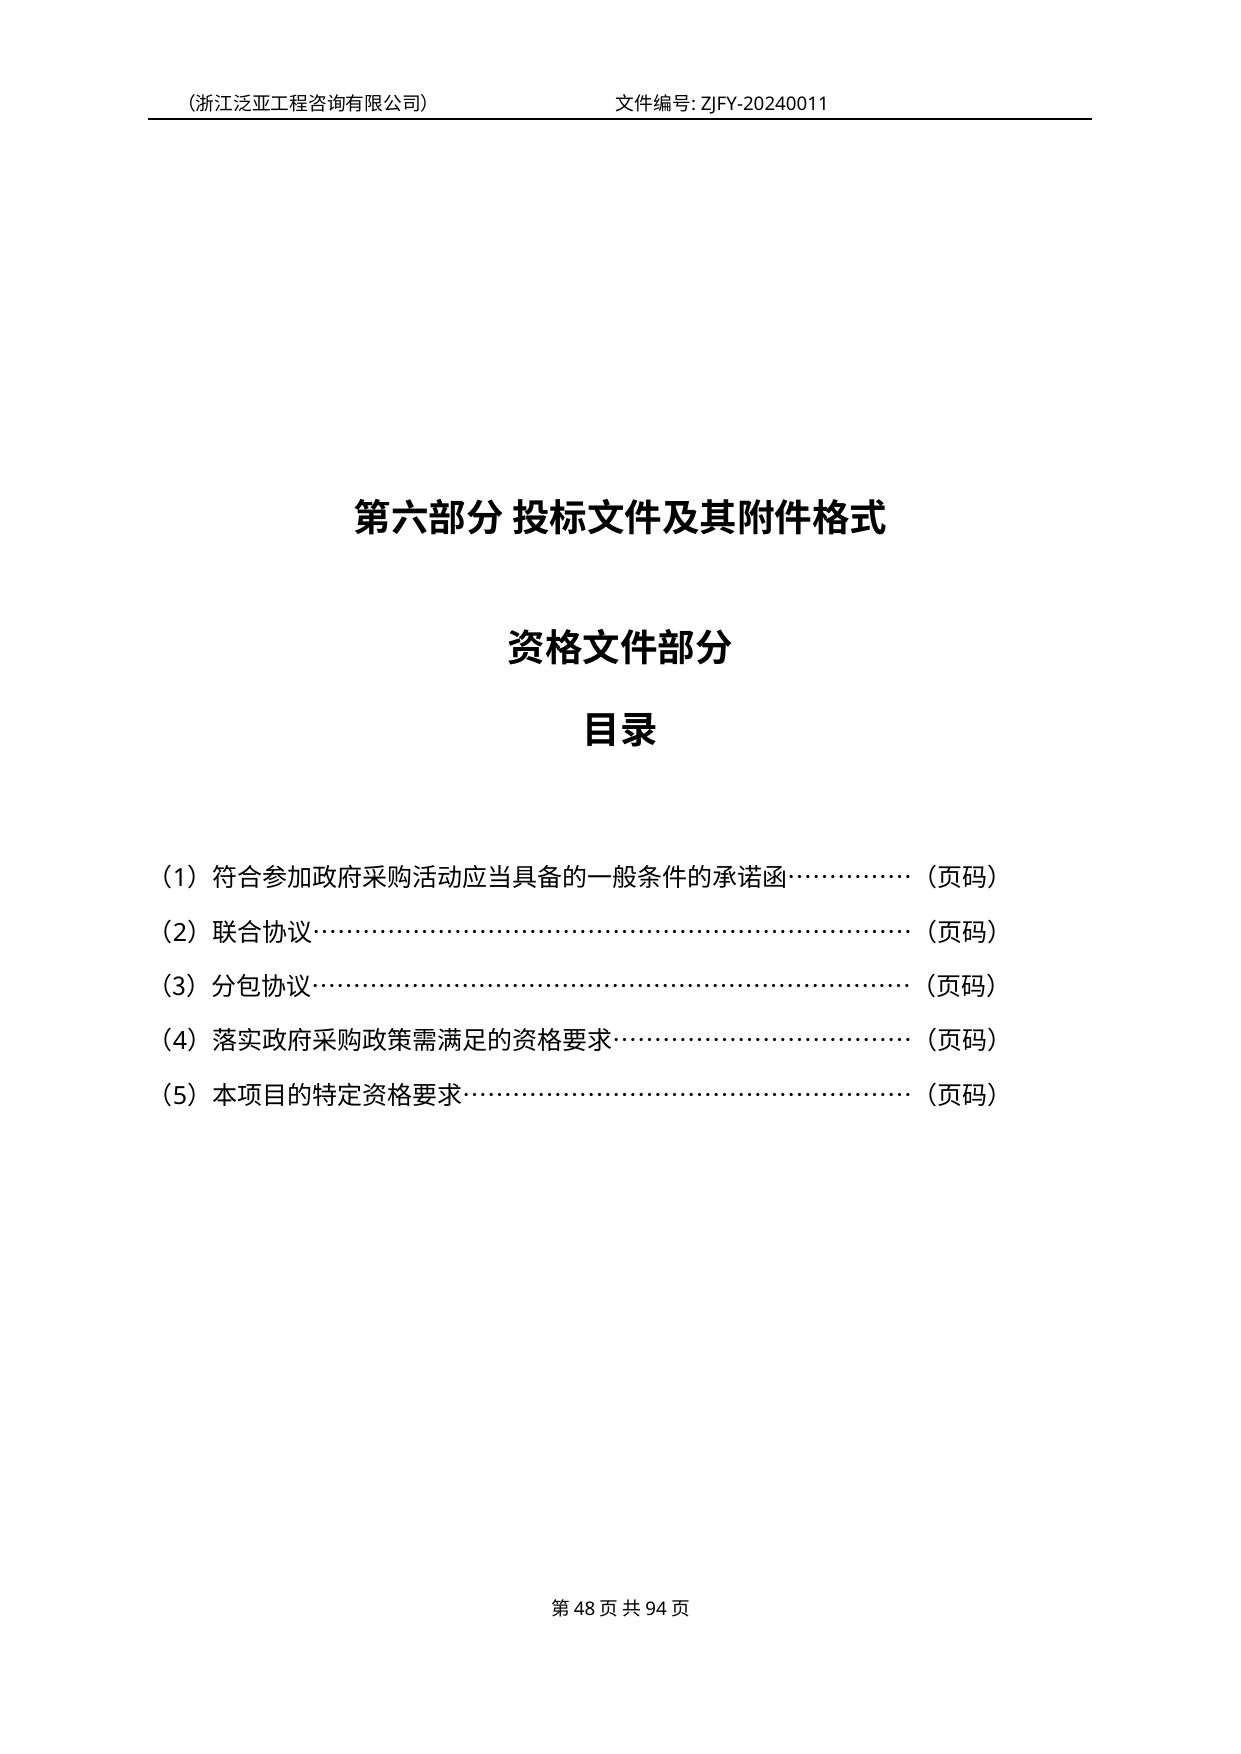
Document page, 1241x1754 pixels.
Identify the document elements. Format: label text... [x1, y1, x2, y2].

text （2）联合协议………………………………………………………………（页码） [148, 912, 1092, 948]
text 目录 [148, 700, 1092, 754]
text （3）分包协议………………………………………………………………（页码） [148, 966, 1092, 1003]
text 第六部分 投标文件及其附件格式 [148, 487, 1092, 542]
text （1）符合参加政府采购活动应当具备的一般条件的承诺函……………（页码） [148, 858, 1092, 894]
text （4）落实政府采购政策需满足的资格要求………………………………（页码） [148, 1021, 1092, 1057]
text 资格文件部分 [148, 618, 1092, 673]
text （5）本项目的特定资格要求………………………………………………（页码） [148, 1075, 1092, 1111]
